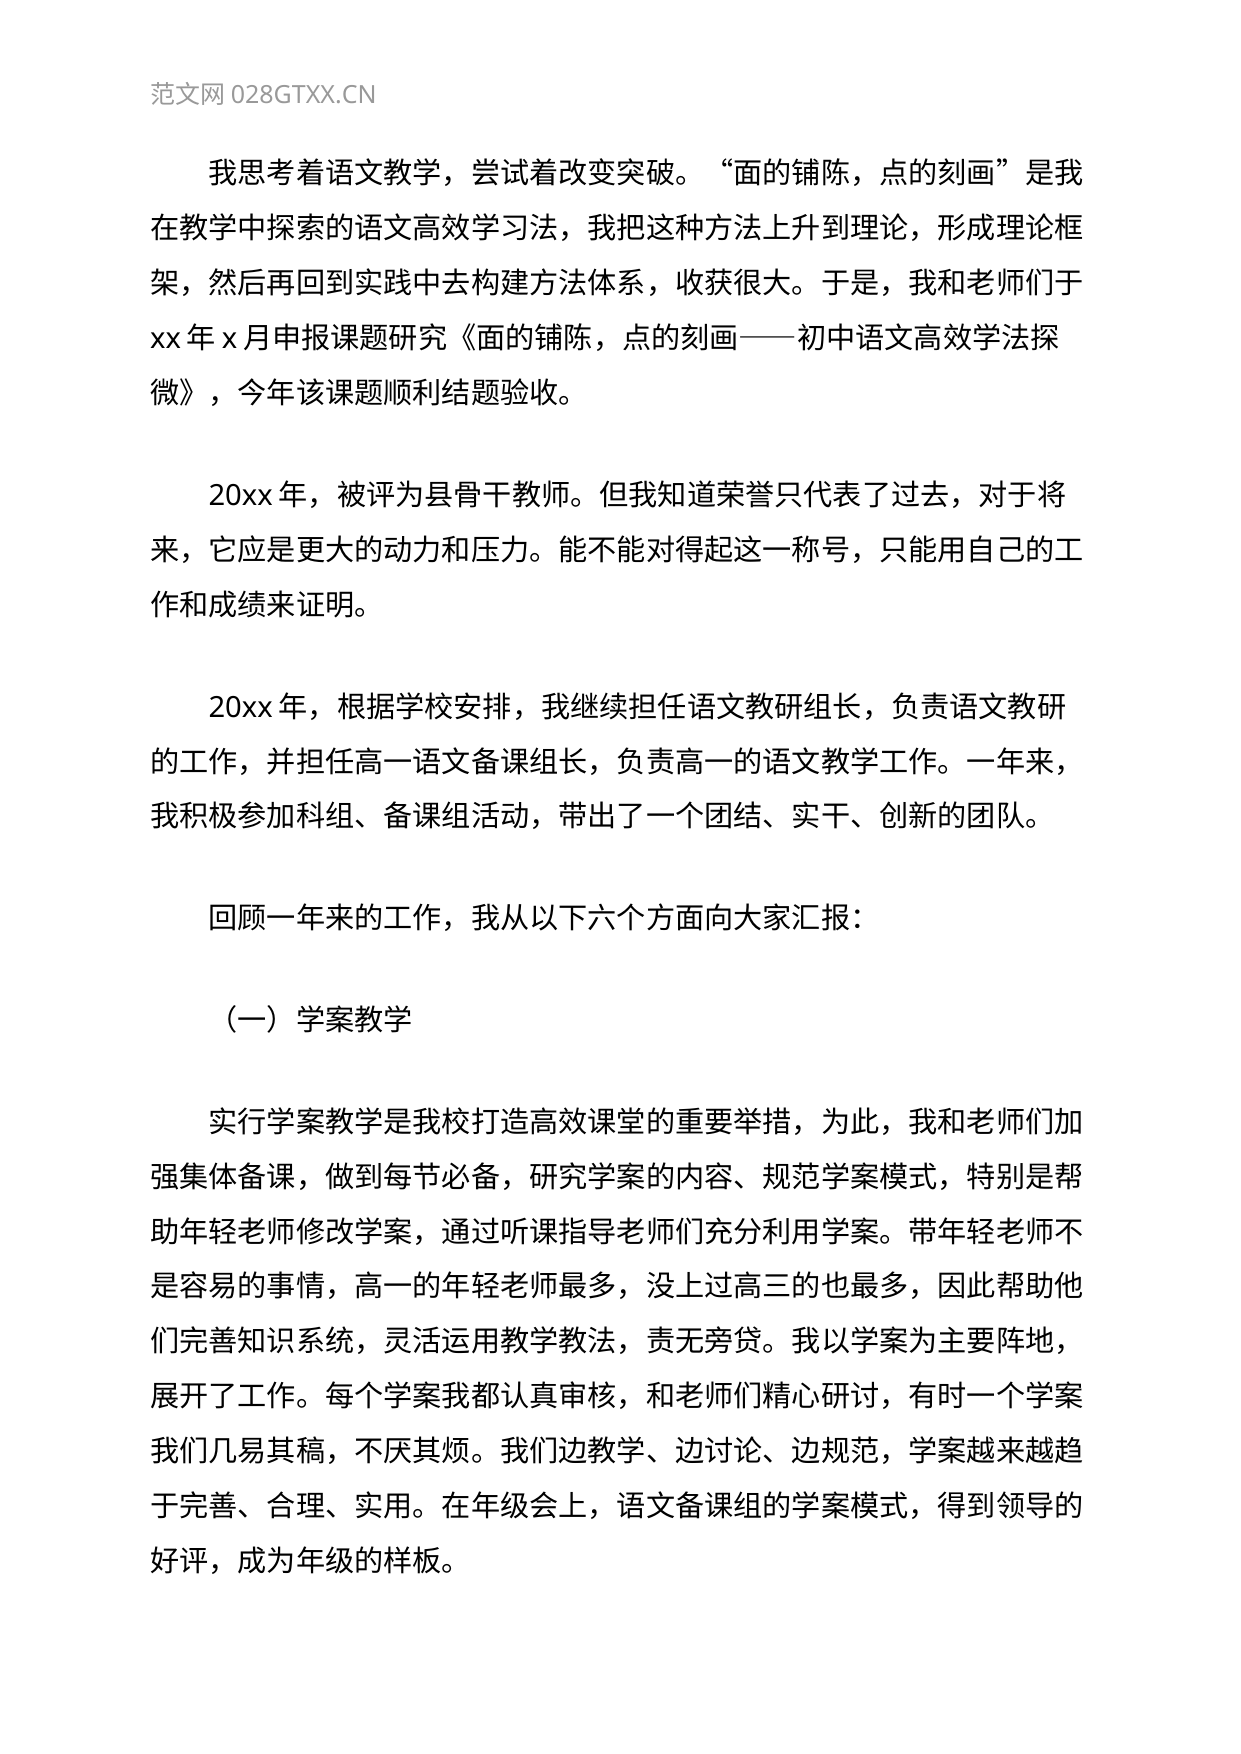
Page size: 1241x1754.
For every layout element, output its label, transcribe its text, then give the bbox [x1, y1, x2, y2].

text 20xx年，根据学校安排，我继续担任语文教研组长，负责语文教研的工作，并担任高一语文备课组长，负责高一的语文教学工作。一年来，我积极参加科组、备课组活动，带出了一个团结、实干、创新的团队。 [150, 683, 1090, 835]
text 我思考着语文教学，尝试着改变突破。“面的铺陈，点的刻画”是我在教学中探索的语文高效学习法，我把这种方法上升到理论，形成理论框架，然后再回到实践中去构建方法体系，收获很大。于是，我和老师们于xx年x月申报课题研究《面的铺陈，点的刻画——初中语文高效学法探微》，今年该课题顺利结题验收。 [150, 150, 1090, 412]
text 20xx年，被评为县骨干教师。但我知道荣誉只代表了过去，对于将来，它应是更大的动力和压力。能不能对得起这一称号，只能用自己的工作和成绩来证明。 [150, 471, 1090, 624]
text （一）学案教学 [150, 997, 1090, 1039]
text 实行学案教学是我校打造高效课堂的重要举措，为此，我和老师们加强集体备课，做到每节必备，研究学案的内容、规范学案模式，特别是帮助年轻老师修改学案，通过听课指导老师们充分利用学案。带年轻老师不是容易的事情，高一的年轻老师最多，没上过高三的也最多，因此帮助他们完善知识系统，灵活运用教学教法，责无旁贷。我以学案为主要阵地，展开了工作。每个学案我都认真审核，和老师们精心研讨，有时一个学案我们几易其稿，不厌其烦。我们边教学、边讨论、边规范，学案越来越趋于完善、合理、实用。在年级会上，语文备课组的学案模式，得到领导的好评，成为年级的样板。 [150, 1098, 1090, 1580]
text 回顾一年来的工作，我从以下六个方面向大家汇报： [150, 895, 1090, 937]
